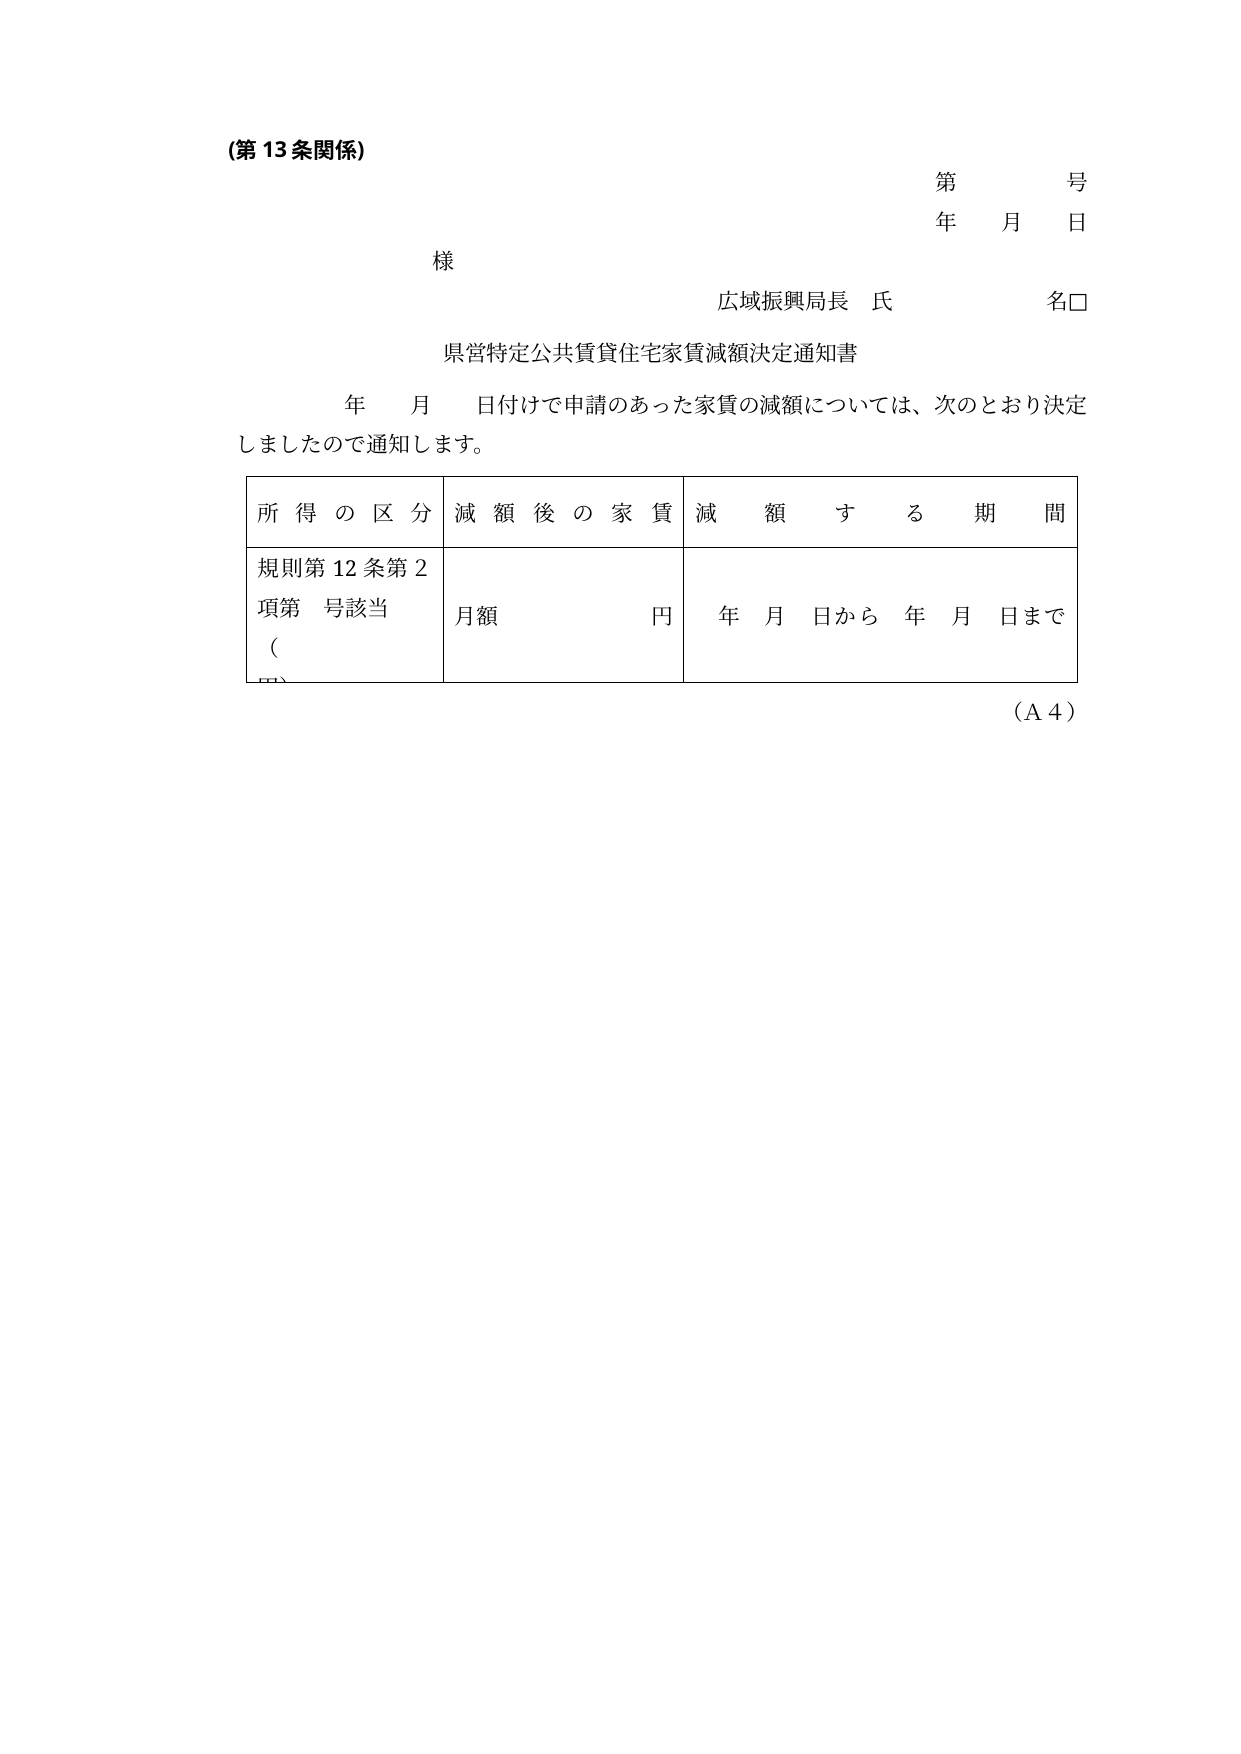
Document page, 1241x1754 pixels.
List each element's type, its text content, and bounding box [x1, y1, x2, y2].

text 年 月 日付けで申請のあった家賃の減額については、次のとおり決定しましたので通知します。 [213, 384, 1088, 463]
text 広域振興局長 氏 名 [213, 280, 1088, 319]
text 年 月 日 [213, 201, 1088, 240]
table_header 減額する期間 [684, 477, 1077, 547]
table_cell 年 月 日から 年 月 日まで [684, 548, 1077, 682]
table_cell 規則第12条第２項第 号該当 （ 円） [247, 548, 443, 682]
text 様 [213, 240, 1088, 280]
text 県営特定公共賃貸住宅家賃減額決定通知書 [213, 332, 1088, 372]
table_header 減額後の家賃 [444, 477, 683, 547]
table_cell 月額 円 [444, 548, 683, 682]
table_header 所得の区分 [247, 477, 443, 547]
text （Ａ４） [213, 691, 1088, 731]
text 第 号 [213, 161, 1088, 201]
